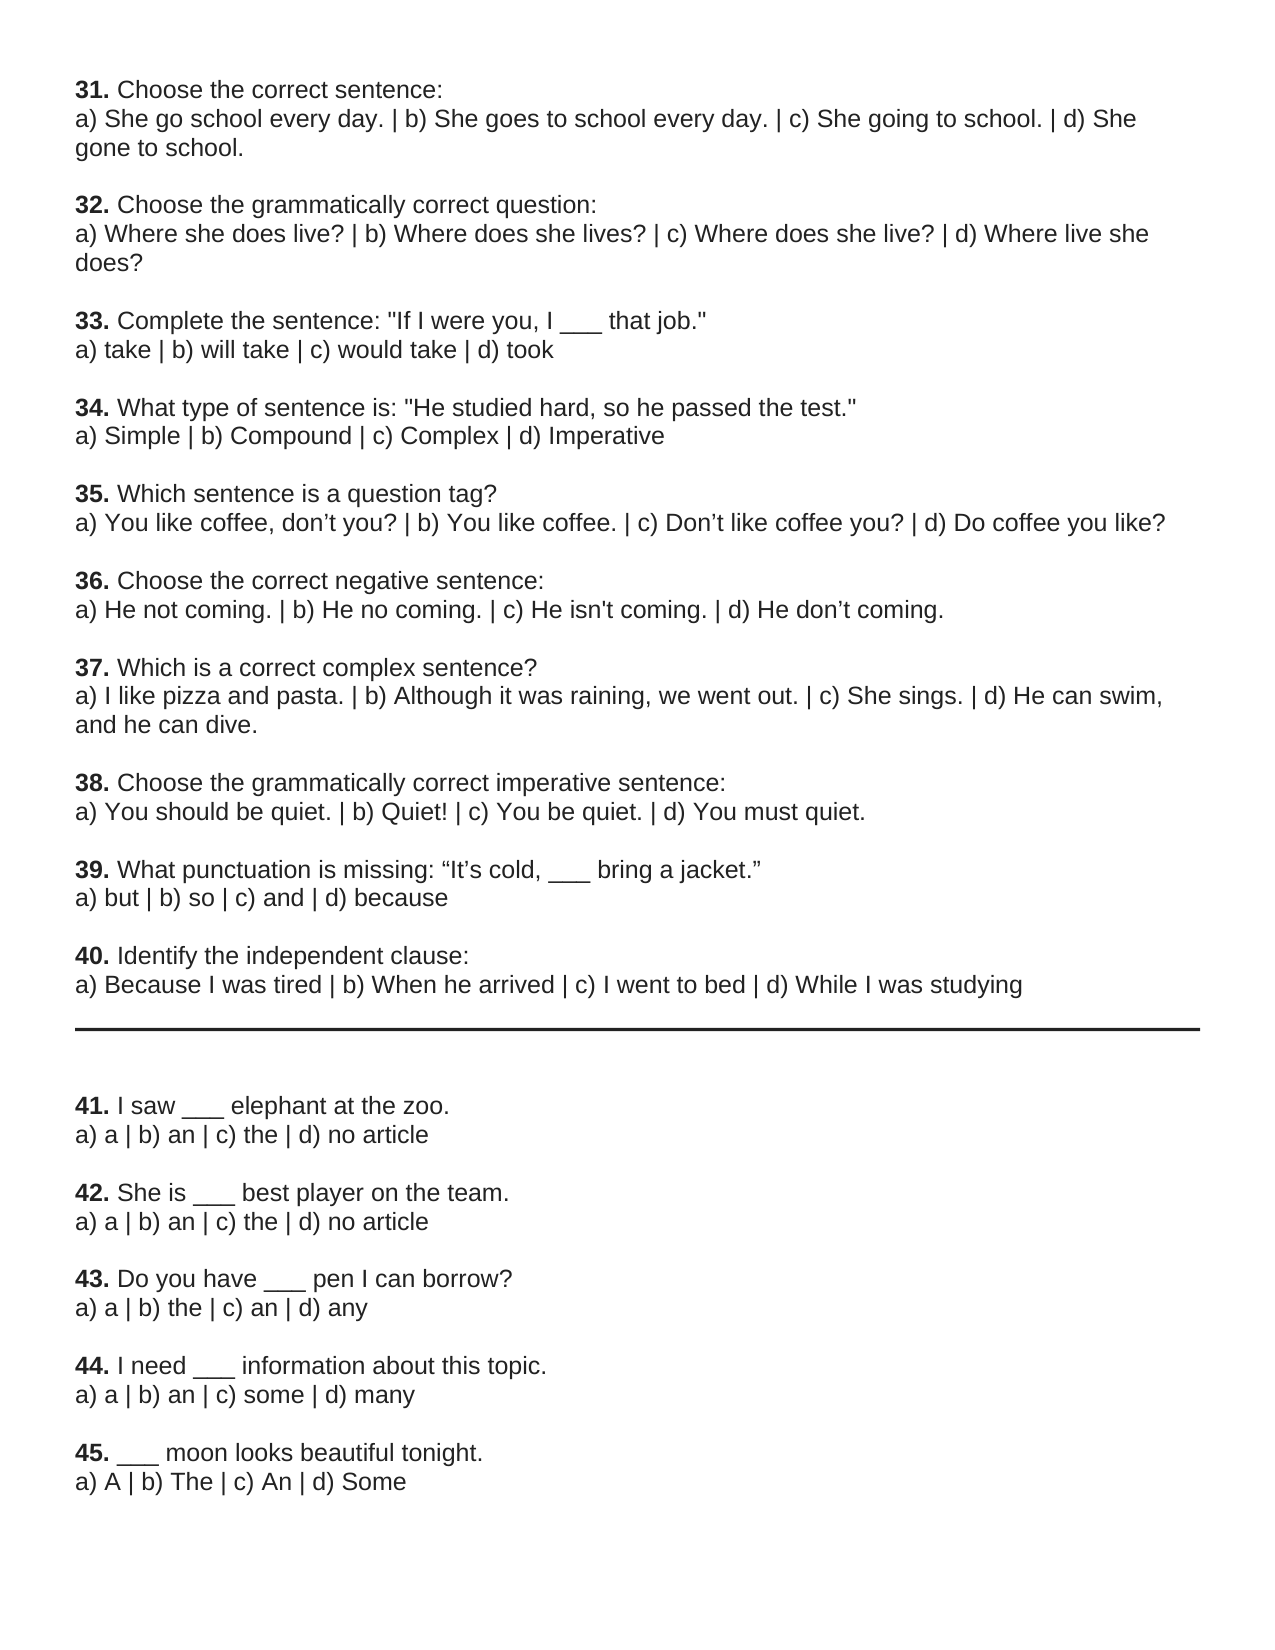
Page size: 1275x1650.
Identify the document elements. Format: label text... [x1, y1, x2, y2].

text 41. I saw ___ elephant at the zoo. a) a | b) an | c) the | d) no article [75, 1091, 1200, 1149]
text 36. Choose the correct negative sentence: a) He not coming. | b) He no coming. | c) He isn't coming. | d) He don’t coming. [75, 566, 1200, 623]
text 39. What punctuation is missing: “It’s cold, ___ bring a jacket.” a) but | b) so | c) and | d) because [75, 854, 1200, 912]
text 33. Complete the sentence: "If I were you, I ___ that job." a) take | b) will take | c) would take | d) took [75, 306, 1200, 363]
text 31. Choose the correct sentence: a) She go school every day. | b) She goes to school every day. | c) She going to school. | d) She gone to school. [75, 75, 1200, 161]
text 40. Identify the independent clause: a) Because I was tired | b) When he arrived | c) I went to bed | d) While I was studying [75, 941, 1200, 999]
text 45. ___ moon looks beautiful tonight. a) A | b) The | c) An | d) Some [75, 1438, 1200, 1495]
text 38. Choose the grammatically correct imperative sentence: a) You should be quiet. | b) Quiet! | c) You be quiet. | d) You must quiet. [75, 768, 1200, 825]
text 37. Which is a correct complex sentence? a) I like pizza and pasta. | b) Although it was raining, we went out. | c) She sings. | d) He can swim, and he can dive. [75, 652, 1200, 739]
text 34. What type of sentence is: "He studied hard, so he passed the test." a) Simple | b) Compound | c) Complex | d) Imperative [75, 392, 1200, 450]
text 32. Choose the grammatically correct question: a) Where she does live? | b) Where does she lives? | c) Where does she live? | d) Where live she does? [75, 190, 1200, 277]
text 43. Do you have ___ pen I can borrow? a) a | b) the | c) an | d) any [75, 1264, 1200, 1322]
text 42. She is ___ best player on the team. a) a | b) an | c) the | d) no article [75, 1178, 1200, 1235]
text 35. Which sentence is a question tag? a) You like coffee, don’t you? | b) You like coffee. | c) Don’t like coffee you? | d) Do coffee you like? [75, 479, 1200, 537]
text 44. I need ___ information about this topic. a) a | b) an | c) some | d) many [75, 1351, 1200, 1409]
